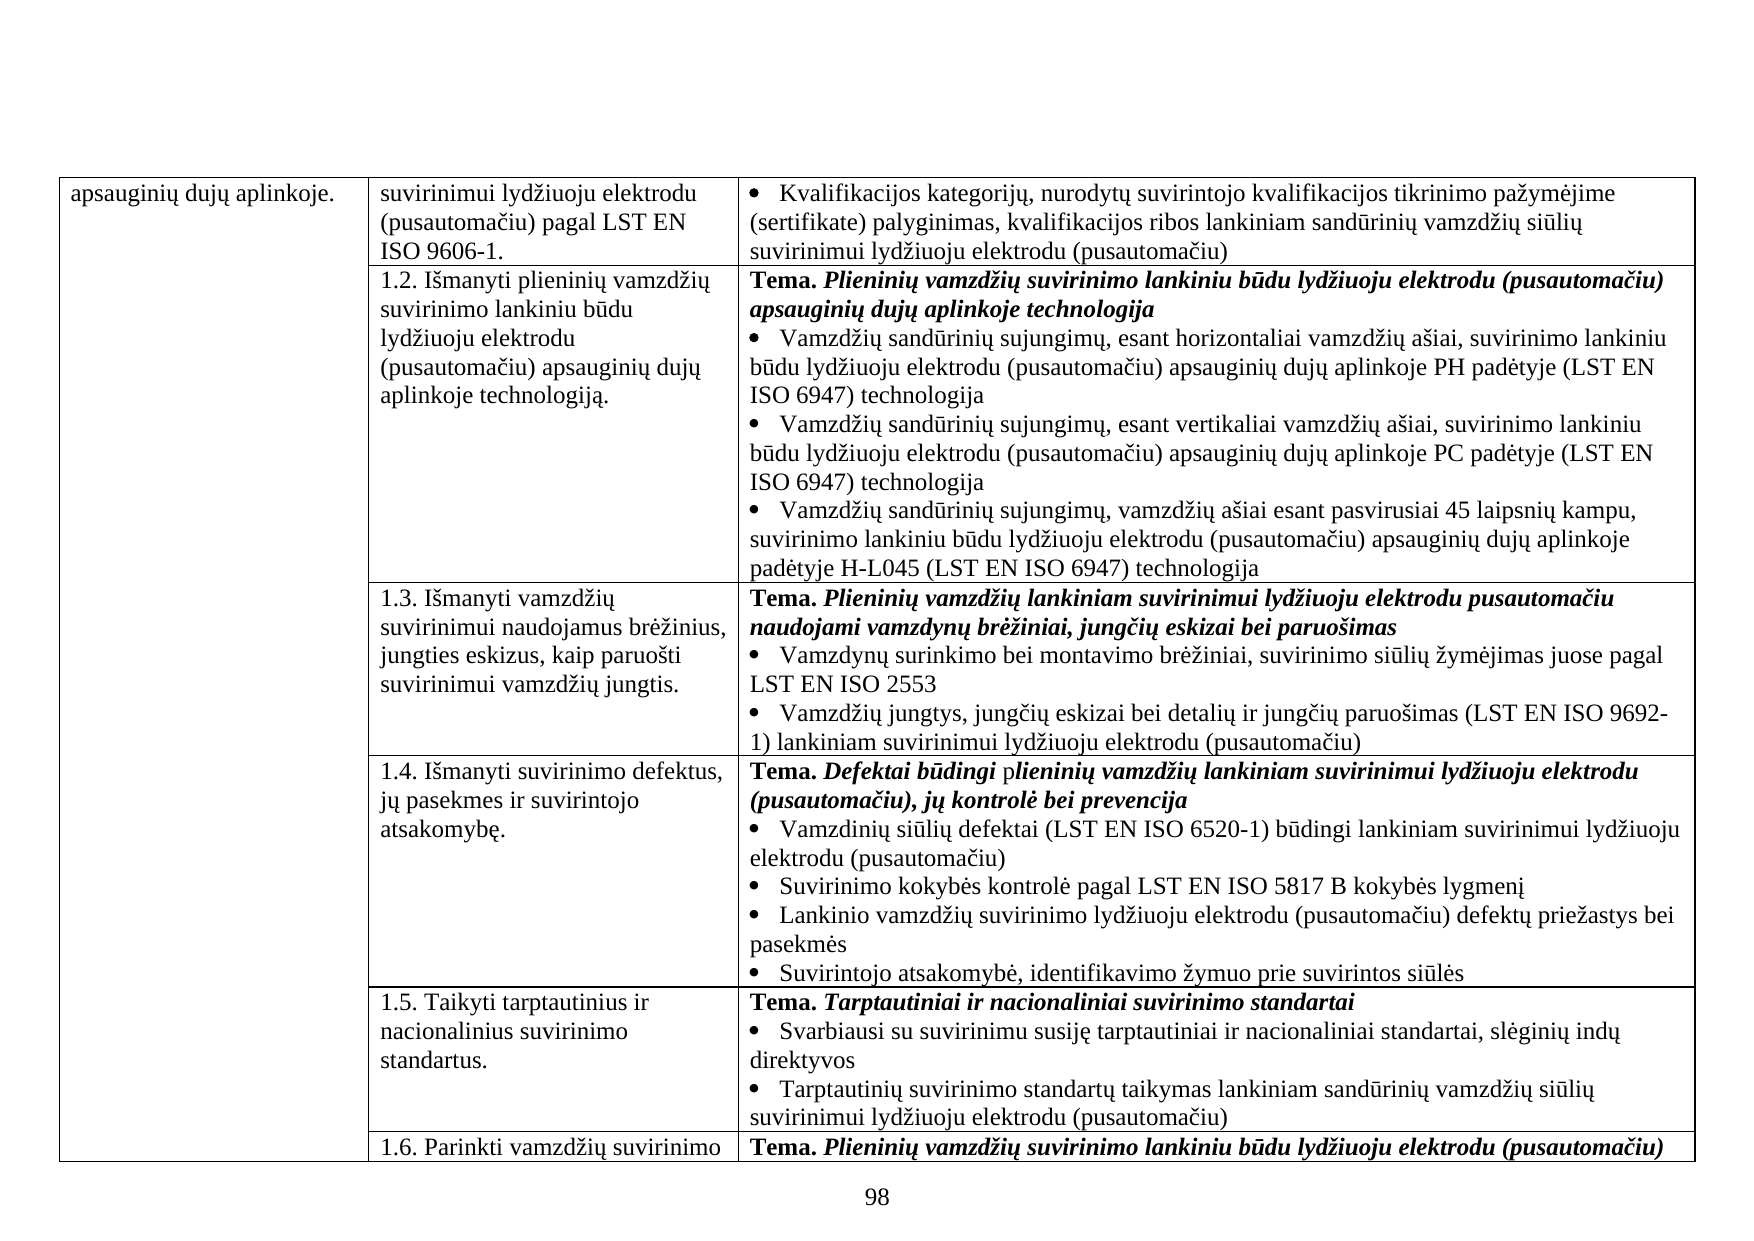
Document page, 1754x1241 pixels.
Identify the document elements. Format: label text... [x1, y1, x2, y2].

table_cell Tema. Plieninių vamzdžių lankiniam suvirinimui lydžiuoju elektrodu pusautomačiu naudojami vamzdynų brėžiniai, jungčių eskizai bei paruošimas Vamzdynų surinkimo bei montavimo brėžiniai, suvirinimo siūlių žymėjimas juose pagal LST EN ISO 2553 Vamzdžių jungtys, jungčių eskizai bei detalių ir jungčių paruošimas (LST EN ISO 9692-1) lankiniam suvirinimui lydžiuoju elektrodu (pusautomačiu) [739, 583, 1694, 755]
table_cell Tema. Plieninių vamzdžių suvirinimo lankiniu būdu lydžiuoju elektrodu (pusautomačiu) apsauginių dujų aplinkoje technologija Vamzdžių sandūrinių sujungimų, esant horizontaliai vamzdžių ašiai, suvirinimo lankiniu būdu lydžiuoju elektrodu (pusautomačiu) apsauginių dujų aplinkoje PH padėtyje (LST EN ISO 6947) technologija Vamzdžių sandūrinių sujungimų, esant vertikaliai vamzdžių ašiai, suvirinimo lankiniu būdu lydžiuoju elektrodu (pusautomačiu) apsauginių dujų aplinkoje PC padėtyje (LST EN ISO 6947) technologija Vamzdžių sandūrinių sujungimų, vamzdžių ašiai esant pasvirusiai 45 laipsnių kampu, suvirinimo lankiniu būdu lydžiuoju elektrodu (pusautomačiu) apsauginių dujų aplinkoje padėtyje H-L045 (LST EN ISO 6947) technologija [739, 266, 1694, 582]
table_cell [369, 1132, 738, 1161]
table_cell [369, 178, 738, 264]
table_cell Tema. Tarptautiniai ir nacionaliniai suvirinimo standartai Svarbiausi su suvirinimu susiję tarptautiniai ir nacionaliniai standartai, slėginių indų direktyvos Tarptautinių suvirinimo standartų taikymas lankiniam sandūrinių vamzdžių siūlių suvirinimui lydžiuoju elektrodu (pusautomačiu) [739, 988, 1694, 1131]
table_cell 1.3. Išmanyti vamzdžių suvirinimui naudojamus brėžinius, jungties eskizus, kaip paruošti suvirinimui vamzdžių jungtis. [369, 583, 738, 755]
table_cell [60, 178, 368, 1161]
table_cell 1.2. Išmanyti plieninių vamzdžių suvirinimo lankiniu būdu lydžiuoju elektrodu (pusautomačiu) apsauginių dujų aplinkoje technologiją. [369, 266, 738, 582]
table_cell 1.4. Išmanyti suvirinimo defektus, jų pasekmes ir suvirintojo atsakomybę. [369, 756, 738, 986]
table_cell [739, 1132, 1694, 1161]
table_cell Tema. Defektai būdingi plieninių vamzdžių lankiniam suvirinimui lydžiuoju elektrodu (pusautomačiu), jų kontrolė bei prevencija Vamzdinių siūlių defektai (LST EN ISO 6520-1) būdingi lankiniam suvirinimui lydžiuoju elektrodu (pusautomačiu) Suvirinimo kokybės kontrolė pagal LST EN ISO 5817 B kokybės lygmenį Lankinio vamzdžių suvirinimo lydžiuoju elektrodu (pusautomačiu) defektų priežastys bei pasekmės Suvirintojo atsakomybė, identifikavimo žymuo prie suvirintos siūlės [739, 756, 1694, 986]
table_cell 1.5. Taikyti tarptautinius ir nacionalinius suvirinimo standartus. [369, 988, 738, 1131]
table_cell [739, 178, 1694, 264]
